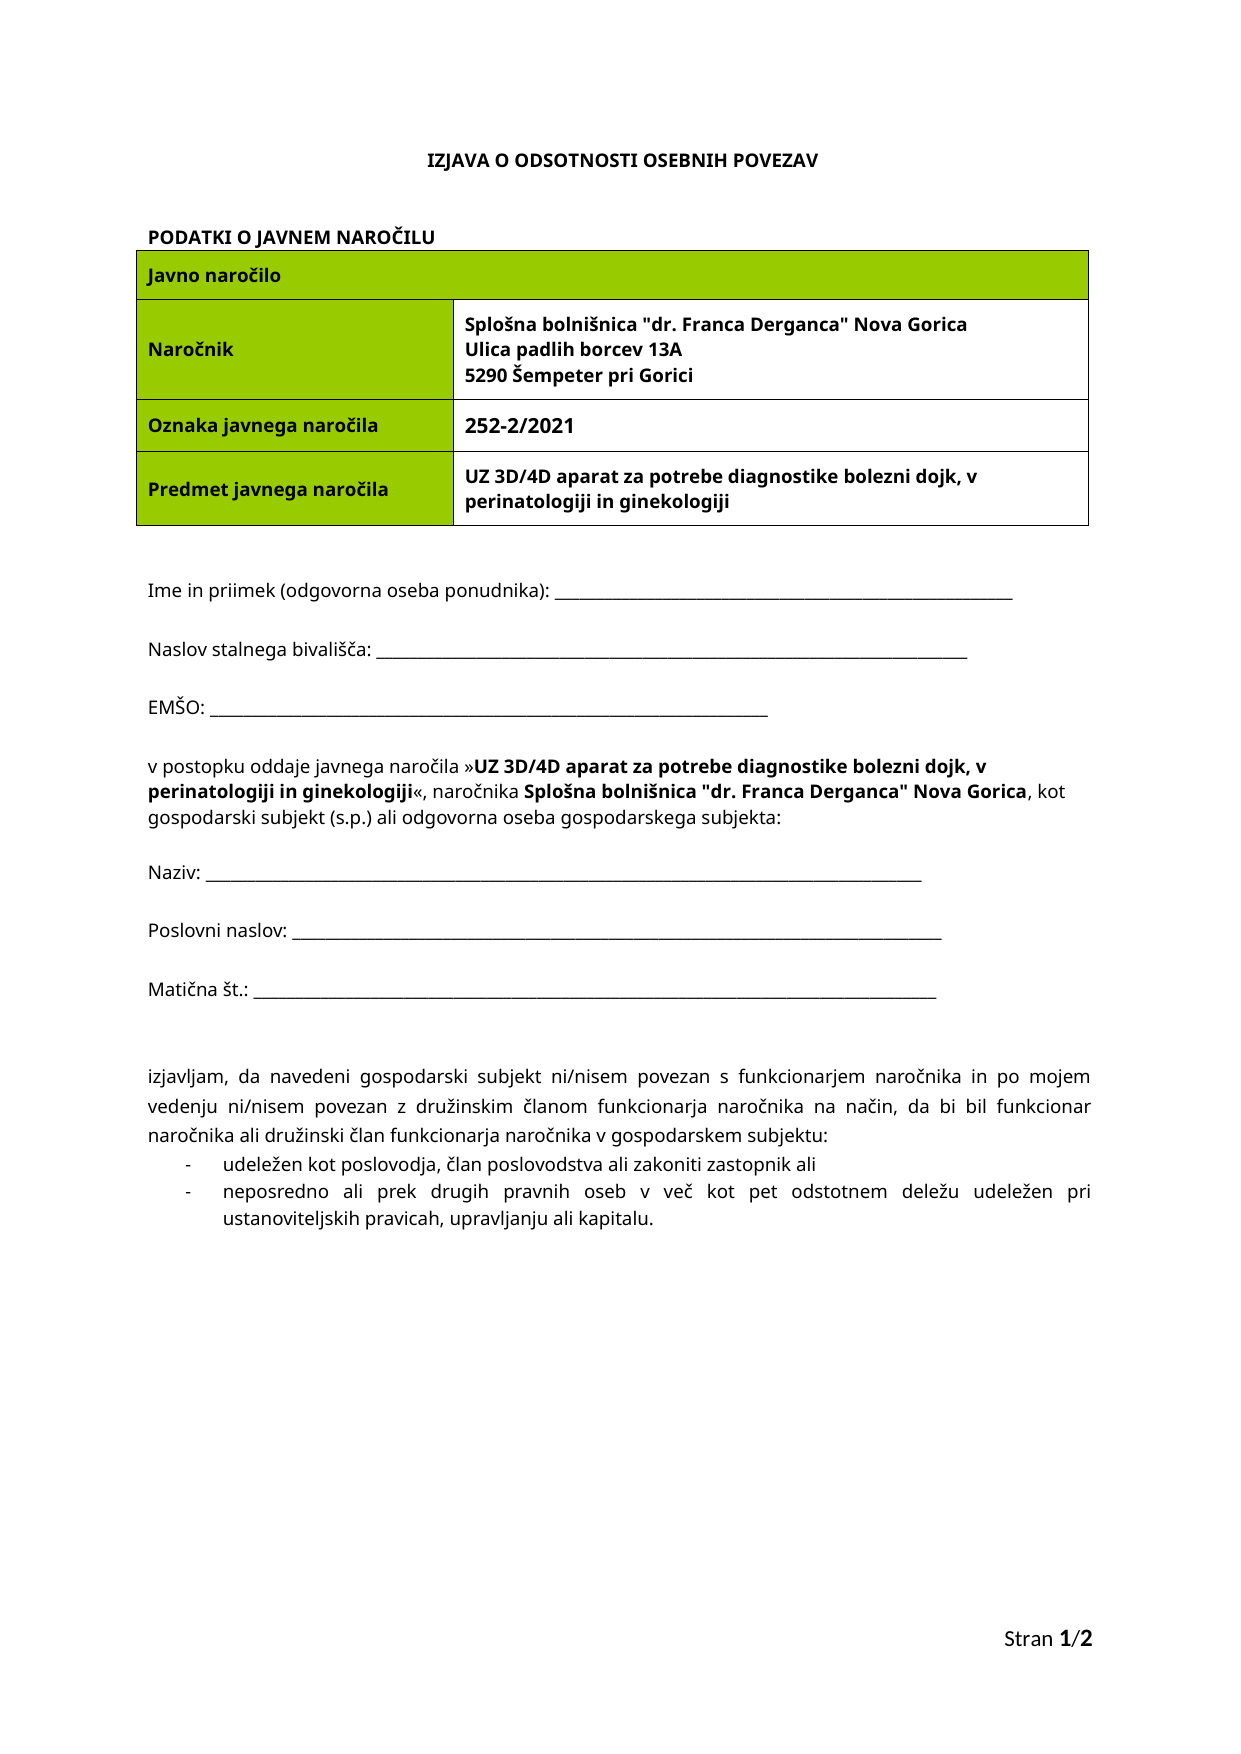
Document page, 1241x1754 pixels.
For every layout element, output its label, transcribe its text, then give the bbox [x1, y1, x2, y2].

text Ime in priimek (odgovorna oseba ponudnika): _______________________________________________________ [148, 577, 1092, 603]
text IZJAVA O ODSOTNOSTI OSEBNIH POVEZAV [148, 148, 1093, 173]
table_cell UZ 3D/4D aparat za potrebe diagnostike bolezni dojk, v perinatologiji in ginekologiji [454, 452, 1088, 525]
text izjavljam, da navedeni gospodarski subjekt ni/nisem povezan s funkcionarjem naročnika in po mojem vedenju ni/nisem povezan z družinskim članom funkcionarja naročnika na način, da bi bil funkcionar naročnika ali družinski član funkcionarja naročnika v gospodarskem subjektu: [148, 1064, 1092, 1148]
text Poslovni naslov: ______________________________________________________________________________ [148, 917, 1092, 943]
table_header Javno naročilo [137, 251, 1088, 299]
text Naziv: ______________________________________________________________________________________ [148, 859, 1092, 884]
list udeležen kot poslovodja, član poslovodstva ali zakoniti zastopnik ali [185, 1152, 1093, 1177]
table_cell 252-2/2021 [454, 400, 1088, 451]
table_cell Predmet javnega naročila [137, 452, 453, 525]
text v postopku oddaje javnega naročila »UZ 3D/4D aparat za potrebe diagnostike bolezni dojk, v perinatologiji in ginekologiji«, naročnika Splošna bolnišnica "dr. Franca Derganca" Nova Gorica, kot gospodarski subjekt (s.p.) ali odgovorna oseba gospodarskega subjekta: [148, 753, 1093, 830]
text PODATKI O JAVNEM NAROČILU [148, 224, 1093, 250]
list neposredno ali prek drugih pravnih oseb v več kot pet odstotnem deležu udeležen pri ustanoviteljskih pravicah, upravljanju ali kapitalu. [185, 1179, 1092, 1231]
table_cell Naročnik [137, 300, 453, 399]
text EMŠO: ___________________________________________________________________ [148, 694, 1092, 720]
text Naslov stalnega bivališča: _______________________________________________________________________ [148, 636, 1092, 662]
text Matična št.: __________________________________________________________________________________ [148, 976, 1092, 1002]
table_cell Oznaka javnega naročila [137, 400, 453, 451]
table_cell Splošna bolnišnica "dr. Franca Derganca" Nova Gorica Ulica padlih borcev 13A 5290 Šempeter pri Gorici [454, 300, 1088, 399]
